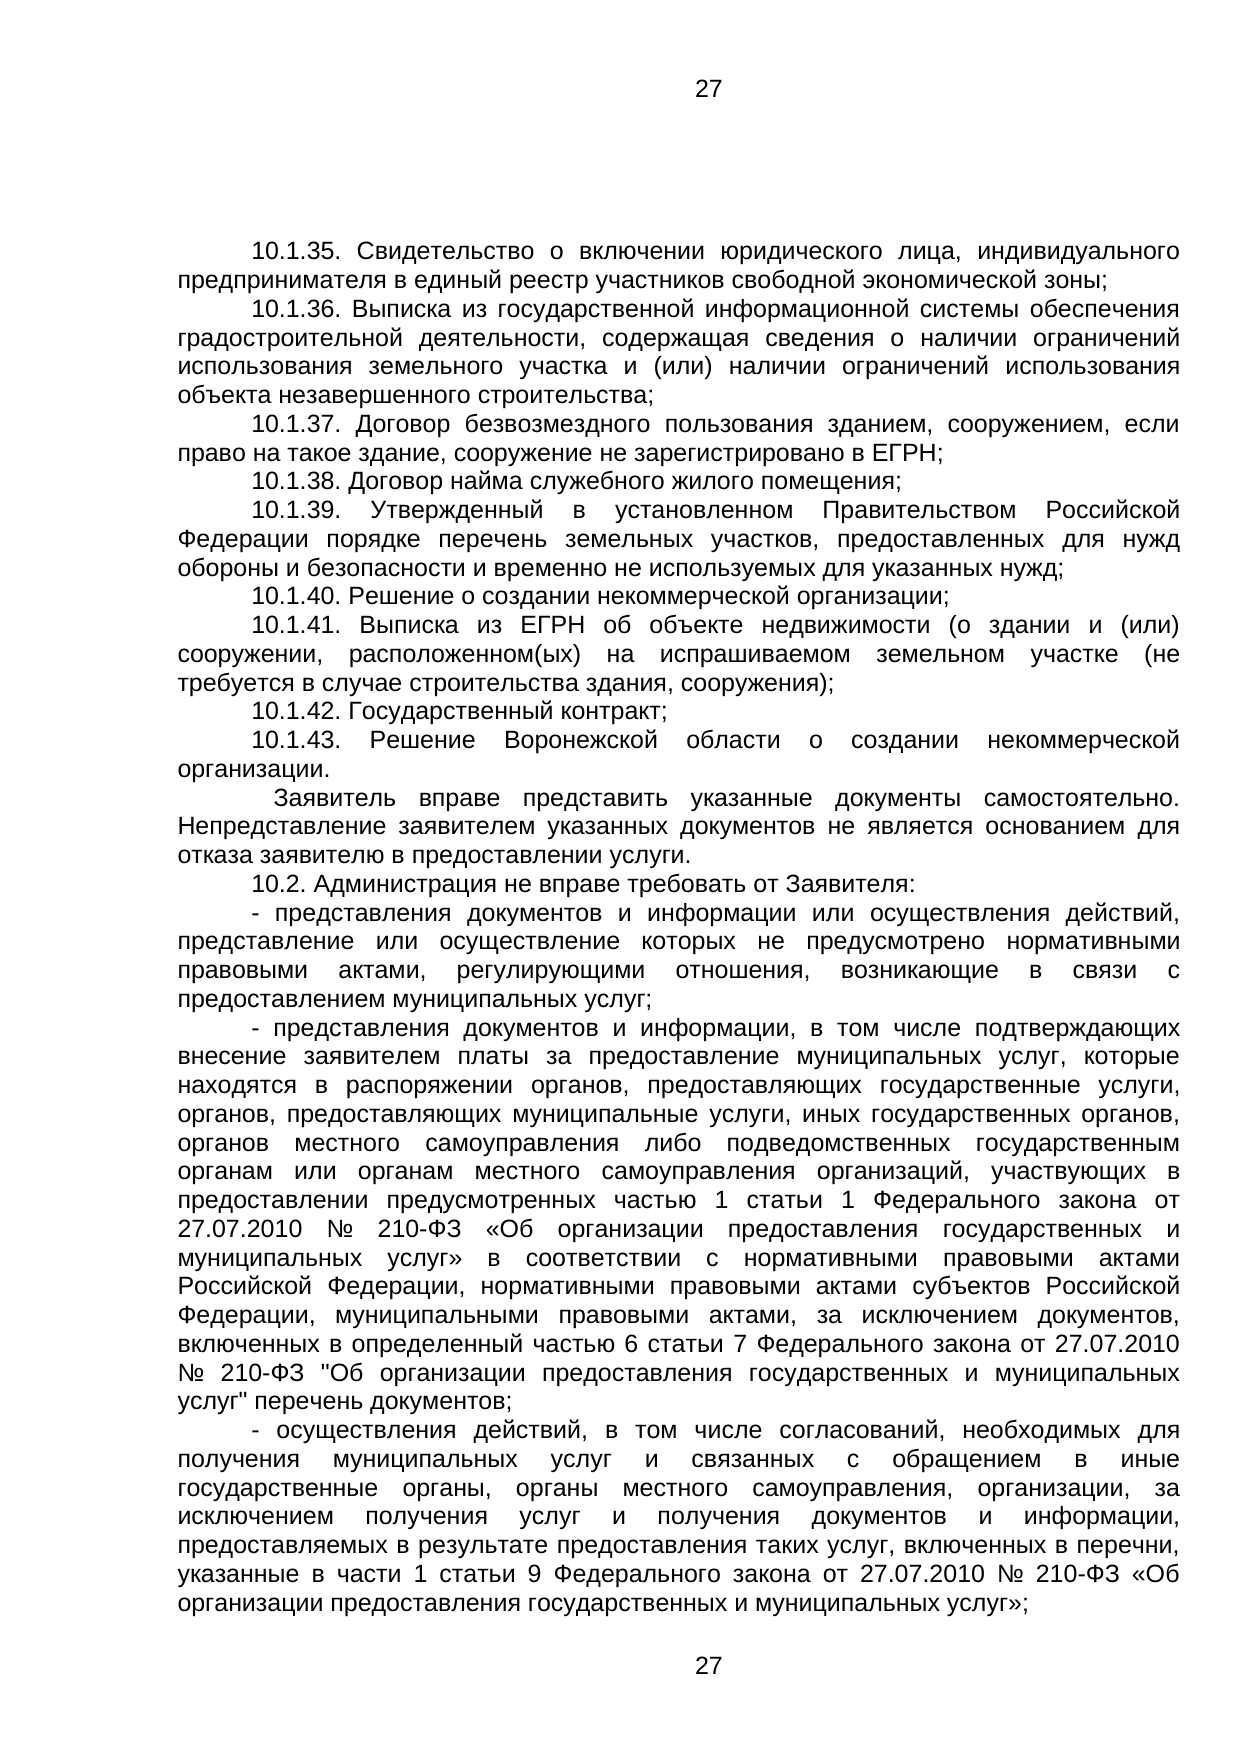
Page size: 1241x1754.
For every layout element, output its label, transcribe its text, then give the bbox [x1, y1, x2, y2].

text - представления документов и информации или осуществления действий, представление или осуществление которых не предусмотрено нормативными правовыми актами, регулирующими отношения, возникающие в связи с предоставлением муниципальных услуг; [177, 897, 1181, 1012]
text 10.1.38. Договор найма служебного жилого помещения; [177, 466, 1181, 495]
text 10.2. Администрация не вправе требовать от Заявителя: [177, 869, 1181, 897]
text 10.1.41. Выписка из ЕГРН об объекте недвижимости (о здании и (или) сооружении, расположенном(ых) на испрашиваемом земельном участке (не требуется в случае строительства здания, сооружения); [177, 610, 1181, 696]
text 10.1.36. Выписка из государственной информационной системы обеспечения градостроительной деятельности, содержащая сведения о наличии ограничений использования земельного участка и (или) наличии ограничений использования объекта незавершенного строительства; [177, 294, 1181, 409]
text 10.1.35. Свидетельство о включении юридического лица, индивидуального предпринимателя в единый реестр участников свободной экономической зоны; [177, 236, 1181, 294]
text 10.1.42. Государственный контракт; [177, 696, 1181, 725]
text Заявитель вправе представить указанные документы самостоятельно. Непредставление заявителем указанных документов не является основанием для отказа заявителю в предоставлении услуги. [177, 782, 1181, 869]
text 10.1.43. Решение Воронежской области о создании некоммерческой организации. [177, 725, 1181, 782]
text - осуществления действий, в том числе согласований, необходимых для получения муниципальных услуг и связанных с обращением в иные государственные органы, органы местного самоуправления, организации, за исключением получения услуг и получения документов и информации, предоставляемых в результате предоставления таких услуг, включенных в перечни, указанные в части 1 статьи 9 Федерального закона от 27.07.2010 № 210-ФЗ «Об организации предоставления государственных и муниципальных услуг»; [177, 1415, 1181, 1616]
text 10.1.40. Решение о создании некоммерческой организации; [177, 581, 1181, 610]
text 10.1.37. Договор безвозмездного пользования зданием, сооружением, если право на такое здание, сооружение не зарегистрировано в ЕГРН; [177, 409, 1181, 466]
text 10.1.39. Утвержденный в установленном Правительством Российской Федерации порядке перечень земельных участков, предоставленных для нужд обороны и безопасности и временно не используемых для указанных нужд; [177, 495, 1181, 581]
text - представления документов и информации, в том числе подтверждающих внесение заявителем платы за предоставление муниципальных услуг, которые находятся в распоряжении органов, предоставляющих государственные услуги, органов, предоставляющих муниципальные услуги, иных государственных органов, органов местного самоуправления либо подведомственных государственным органам или органам местного самоуправления организаций, участвующих в предоставлении предусмотренных частью 1 статьи 1 Федерального закона от 27.07.2010 № 210-ФЗ «Об организации предоставления государственных и муниципальных услуг» в соответствии с нормативными правовыми актами Российской Федерации, нормативными правовыми актами субъектов Российской Федерации, муниципальными правовыми актами, за исключением документов, включенных в определенный частью 6 статьи 7 Федерального закона от 27.07.2010 № 210-ФЗ "Об организации предоставления государственных и муниципальных услуг" перечень документов; [177, 1012, 1181, 1415]
